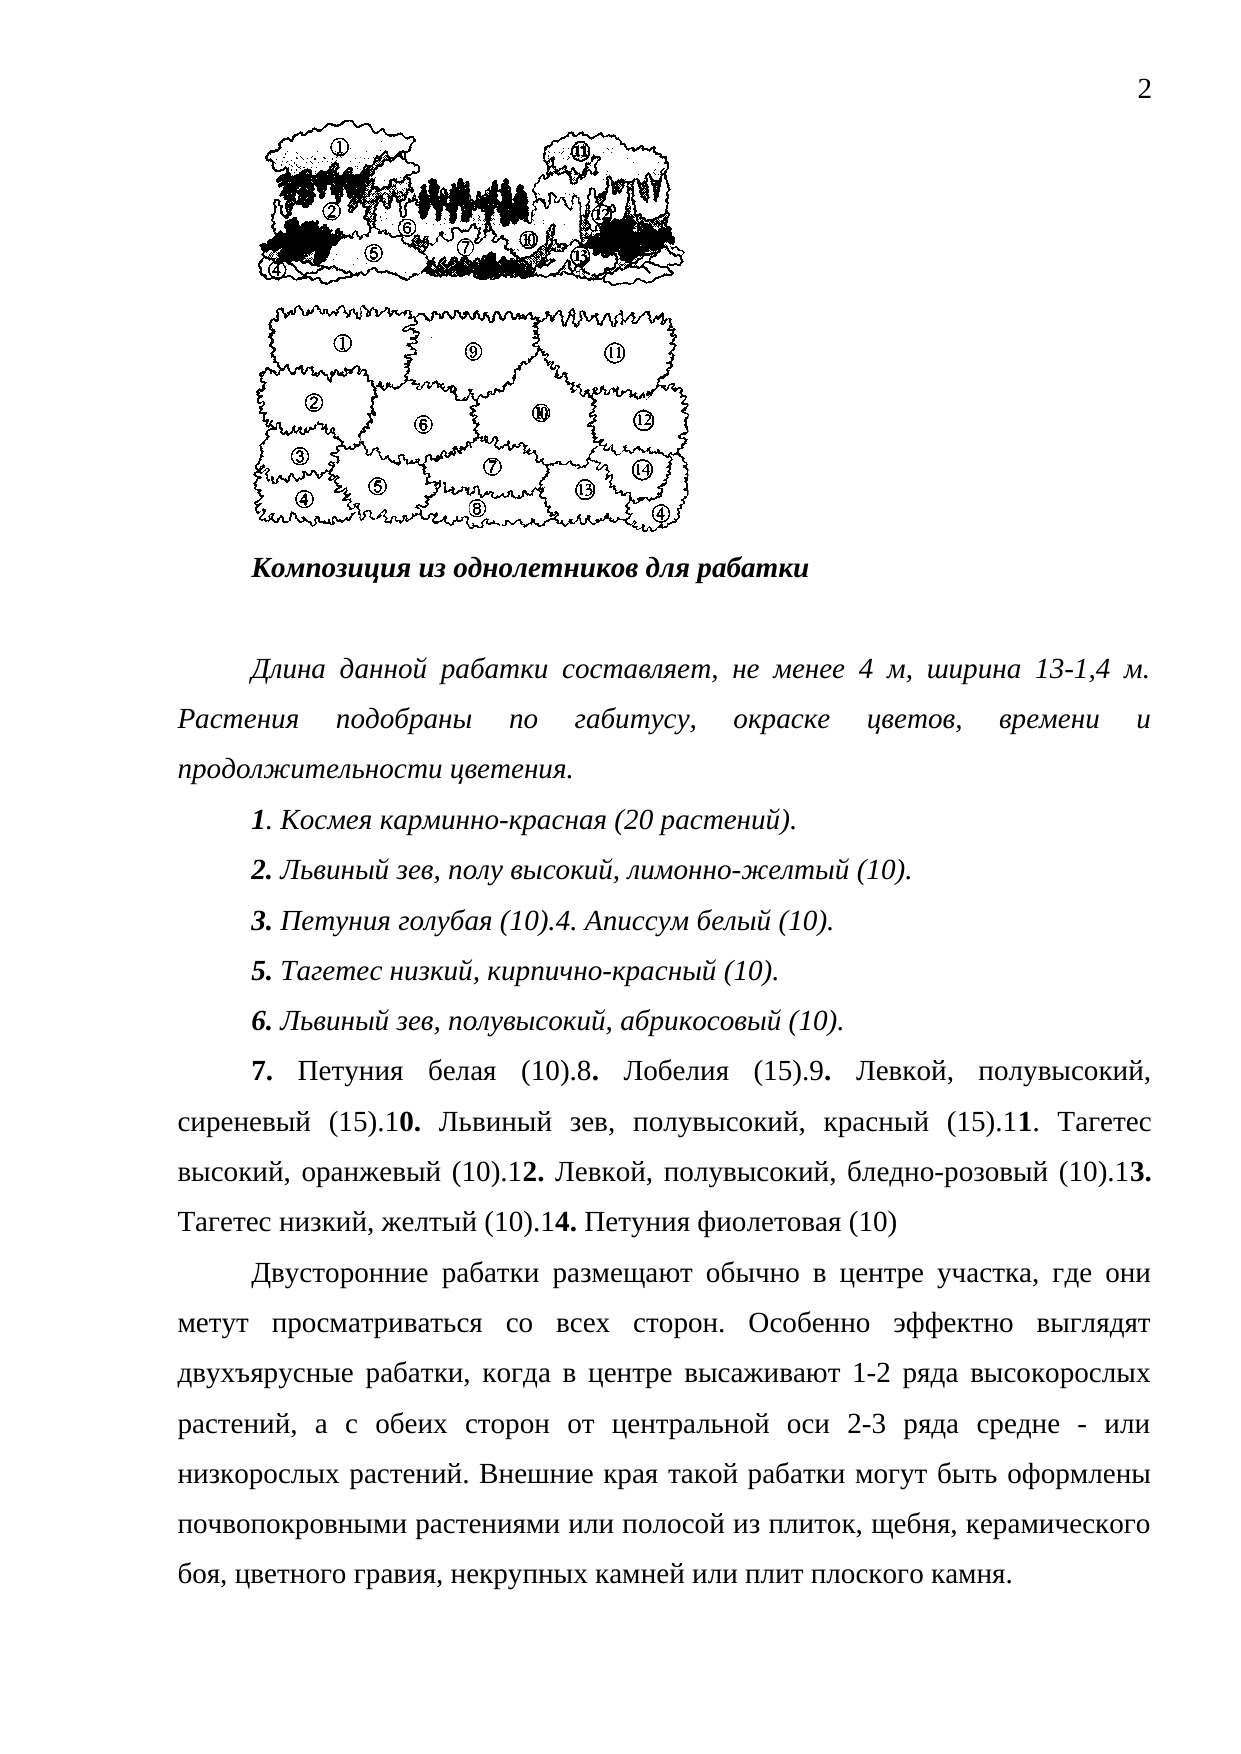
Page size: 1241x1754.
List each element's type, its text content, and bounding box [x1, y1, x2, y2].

text 3. Петуния голубая (10).4. Аписсум белый (10). [177, 903, 1152, 936]
text Двусторонние рабатки размещают обычно в центре участка, где они метут просматриваться со всех сторон. Особенно эффектно выглядят двухъярусные рабатки, когда в центре высаживают 1-2 ряда высокорослых растений, а с обеих сторон от центральной оси 2-3 ряда средне - или низкорослых растений. Внешние края такой рабатки могут быть оформлены почвопокровными растениями или полосой из плиток, щебня, керамического боя, цветного гравия, некрупных камней или плит плоского камня. [177, 1255, 1152, 1590]
text Длина данной рабатки составляет, не менее 4 м, ширина 13-1,4 м. Растения подобраны по габитусу, окраске цветов, времени и продолжительности цветения. [177, 651, 1152, 785]
text 1. Космея карминно-красная (20 растений). [177, 802, 1152, 836]
text Композиция из однолетников для рабатки [177, 550, 1152, 584]
text 5. Тагетес низкий, кирпично-красный (10). [177, 953, 1152, 986]
picture [251, 120, 689, 534]
text 7. Петуния белая (10).8. Лобелия (15).9. Левкой, полувысокий, сиреневый (15).10. Львиный зев, полувысокий, красный (15).11. Тагетес высокий, оранжевый (10).12. Левкой, полувысокий, бледно-розовый (10).13. Тагетес низкий, желтый (10).14. Петуния фиолетовая (10) [177, 1053, 1152, 1238]
text 6. Львиный зев, полувысокий, абрикосовый (10). [177, 1003, 1152, 1037]
text 2. Львиный зев, полу высокий, лимонно-желтый (10). [177, 852, 1152, 886]
